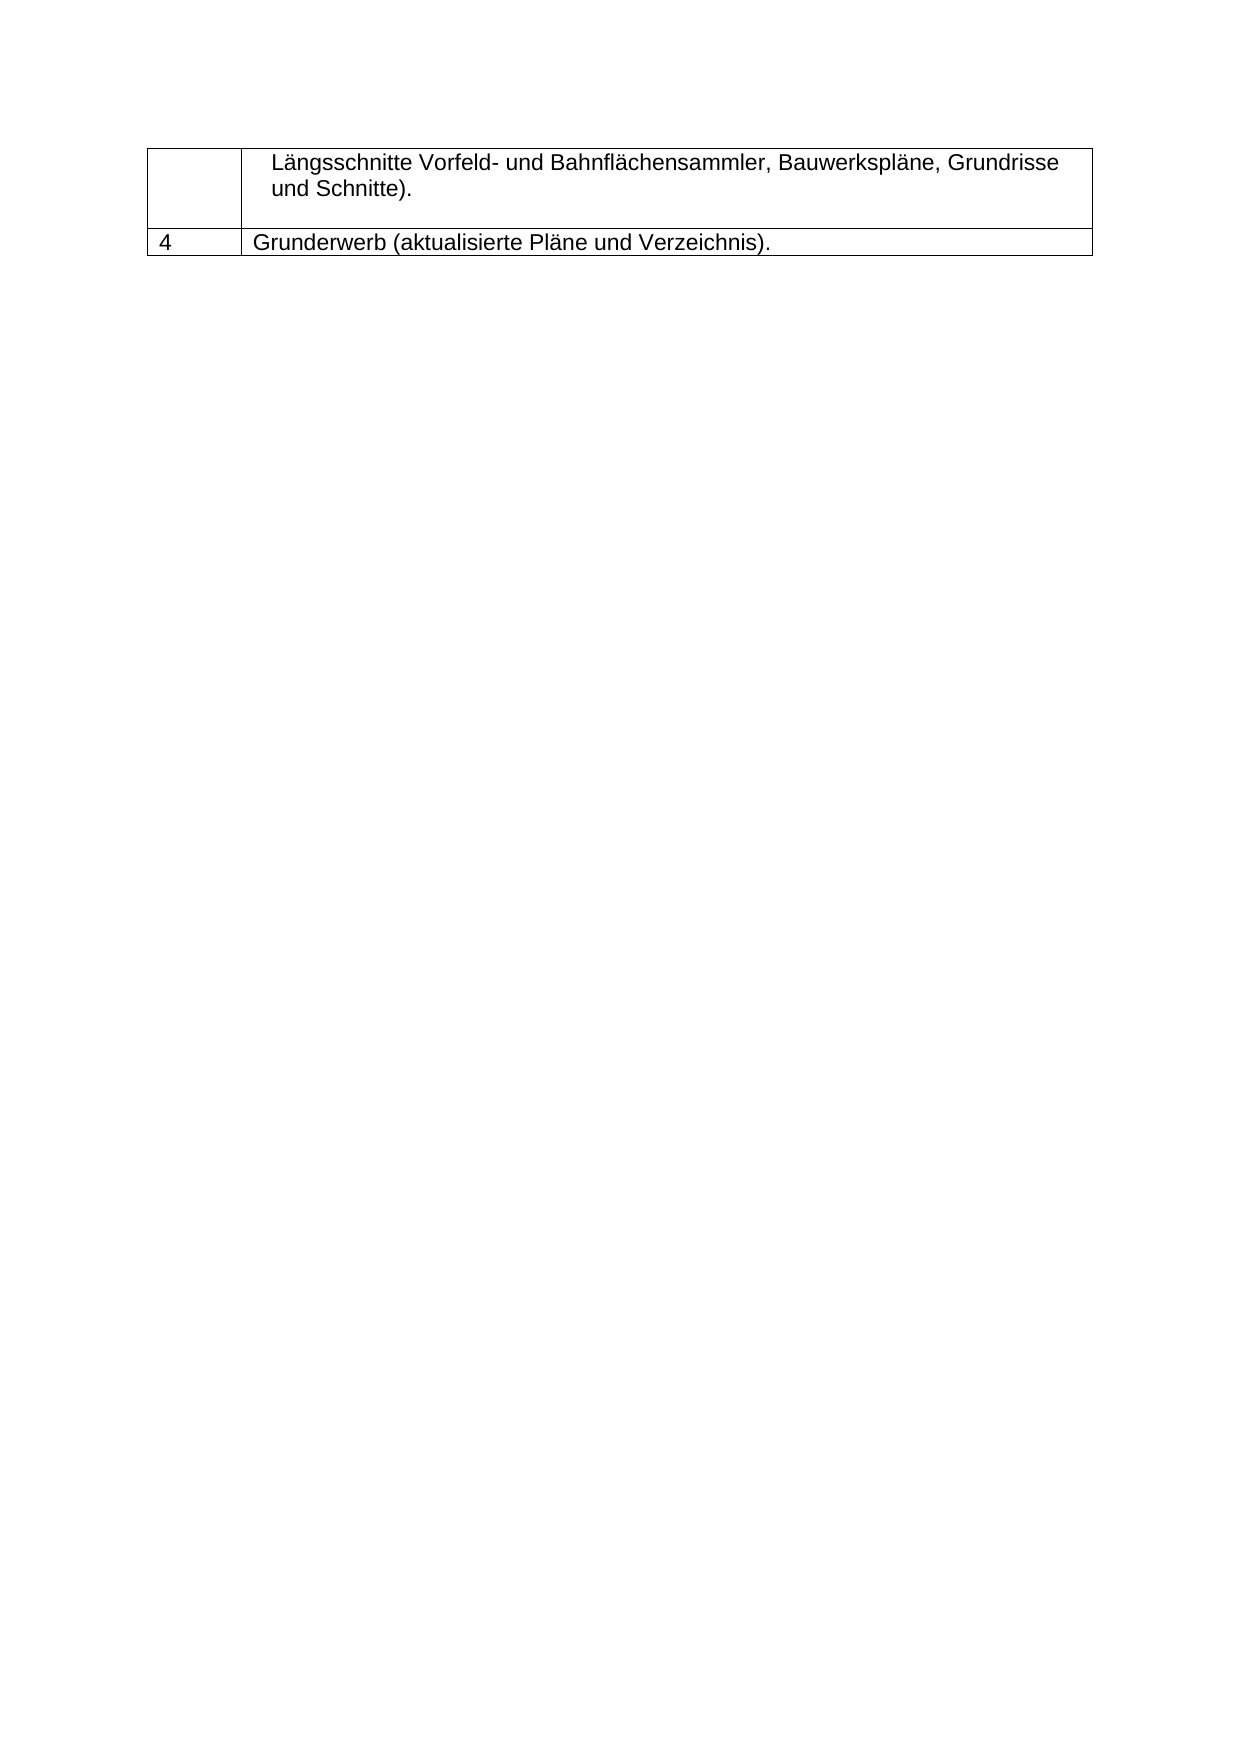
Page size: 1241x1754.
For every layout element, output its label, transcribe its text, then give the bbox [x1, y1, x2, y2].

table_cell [242, 149, 1092, 228]
table_cell Grunderwerb (aktualisierte Pläne und Verzeichnis). [242, 229, 1092, 255]
table_cell 4 [148, 229, 241, 255]
table_cell 3 [148, 149, 241, 228]
